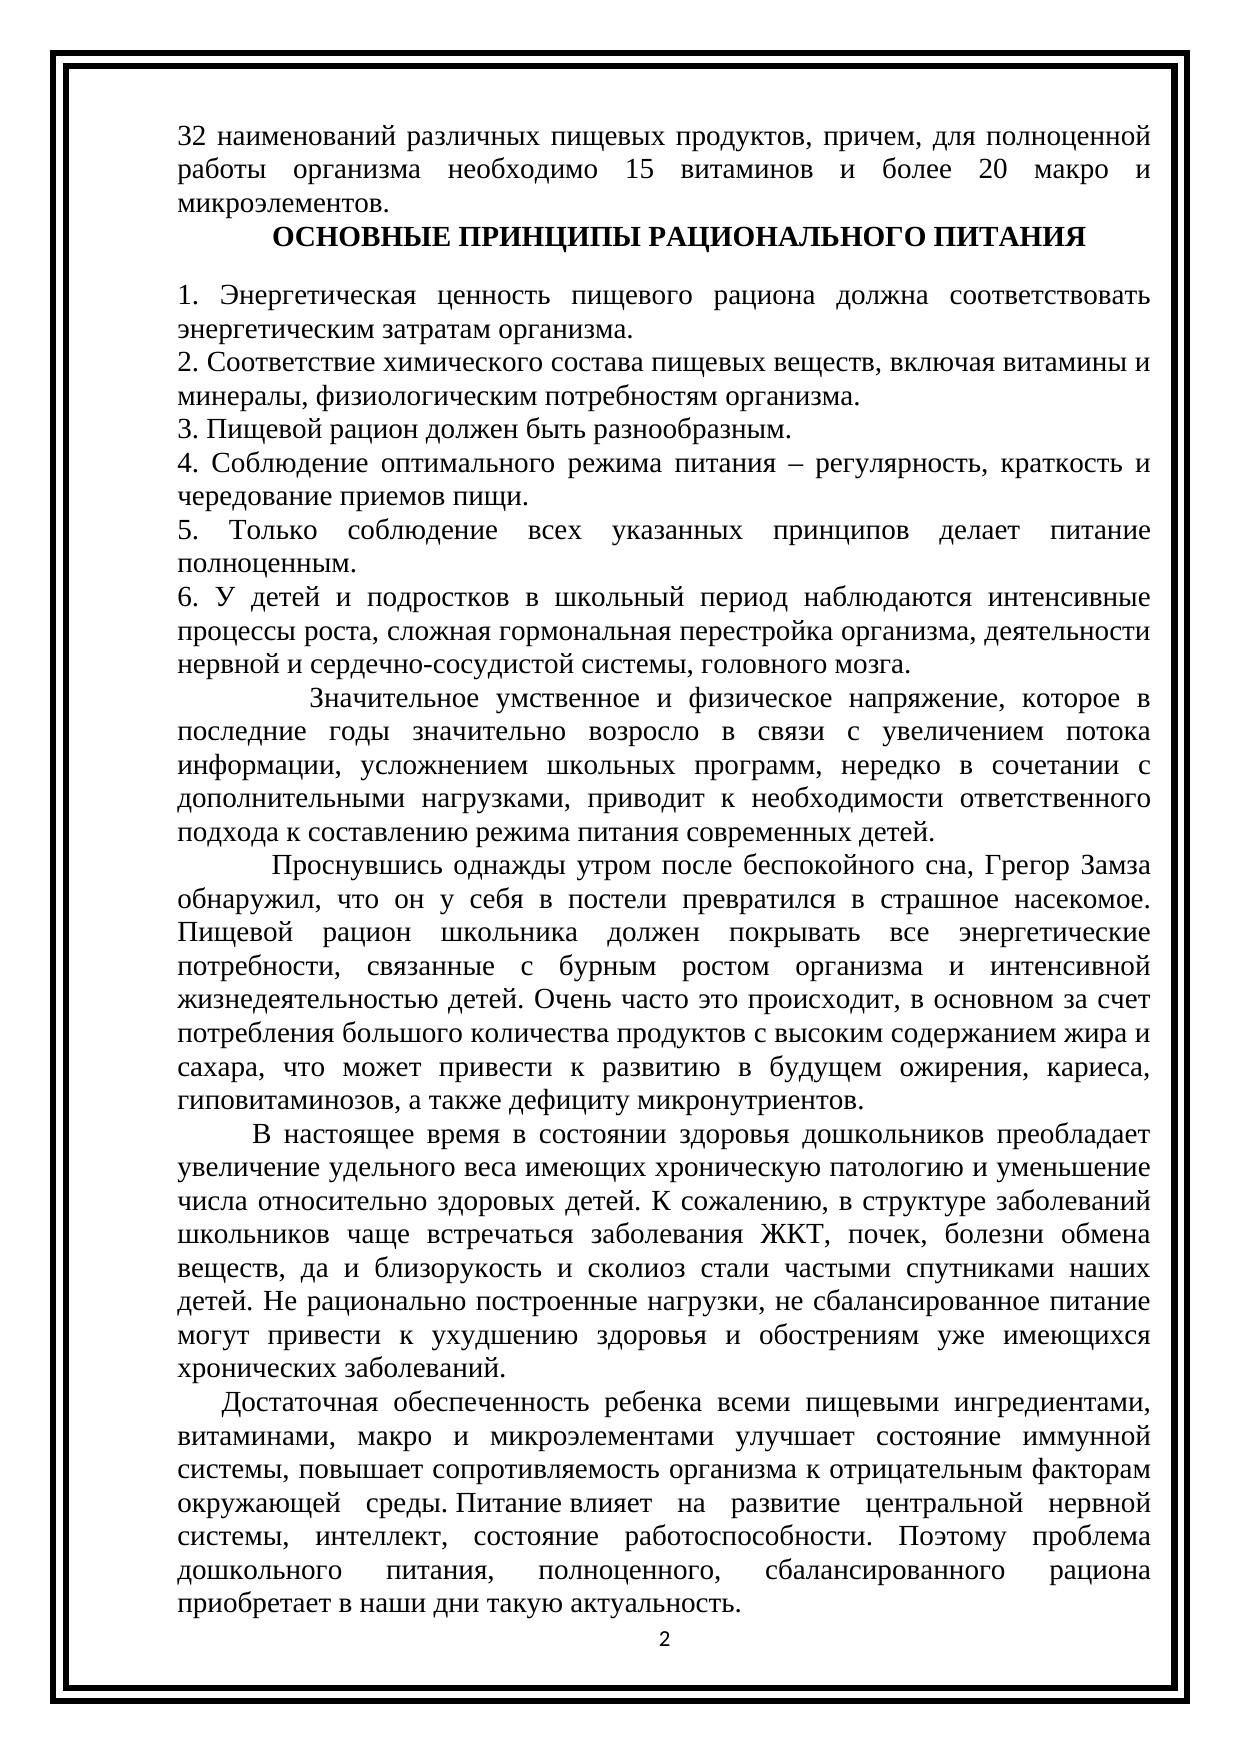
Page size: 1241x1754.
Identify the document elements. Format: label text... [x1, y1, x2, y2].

text В настоящее время в состоянии здоровья дошкольников преобладает увеличение удельного веса имеющих хроническую патологию и уменьшение числа относительно здоровых детей. К сожалению, в структуре заболеваний школьников чаще встречаться заболевания ЖКТ, почек, болезни обмена веществ, да и близорукость и сколиоз стали частыми спутниками наших детей. Не рационально построенные нагрузки, не сбалансированное питание могут привести к ухудшению здоровья и обострениям уже имеющихся хронических заболеваний. [177, 1116, 1152, 1384]
text 3. Пищевой рацион должен быть разнообразным. [177, 411, 1152, 445]
text 1. Энергетическая ценность пищевого рациона должна соответствовать энергетическим затратам организма. [177, 277, 1152, 344]
text ОСНОВНЫЕ ПРИНЦИПЫ РАЦИОНАЛЬНОГО ПИТАНИЯ [177, 219, 1152, 252]
text 4. Соблюдение оптимального режима питания – регулярность, краткость и чередование приемов пищи. [177, 445, 1152, 512]
text Проснувшись однажды утром после беспокойного сна, Грегор Замза обнаружил, что он у себя в постели превратился в страшное насекомое. Пищевой рацион школьника должен покрывать все энергетические потребности, связанные с бурным ростом организма и интенсивной жизнедеятельностью детей. Очень часто это происходит, в основном за счет потребления большого количества продуктов с высоким содержанием жира и сахара, что может привести к развитию в будущем ожирения, кариеса, гиповитаминозов, а также дефициту микронутриентов. [177, 847, 1152, 1116]
text Достаточная обеспеченность ребенка всеми пищевыми ингредиентами, витаминами, макро и микроэлементами улучшает состояние иммунной системы, повышает сопротивляемость организма к отрицательным факторам окружающей среды. Питание влияет на развитие центральной нервной системы, интеллект, состояние работоспособности. Поэтому проблема дошкольного питания, полноценного, сбалансированного рациона приобретает в наши дни такую актуальность. [177, 1384, 1152, 1619]
text 6. У детей и подростков в школьный период наблюдаются интенсивные процессы роста, сложная гормональная перестройка организма, деятельности нервной и сердечно-сосудистой системы, головного мозга. [177, 579, 1152, 680]
text 2. Соответствие химического состава пищевых веществ, включая витамины и минералы, физиологическим потребностям организма. [177, 344, 1152, 411]
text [177, 118, 1152, 219]
text 5. Только соблюдение всех указанных принципов делает питание полноценным. [177, 512, 1152, 579]
text Значительное умственное и физическое напряжение, которое в последние годы значительно возросло в связи с увеличением потока информации, усложнением школьных программ, нередко в сочетании с дополнительными нагрузками, приводит к необходимости ответственного подхода к составлению режима питания современных детей. [177, 680, 1152, 847]
